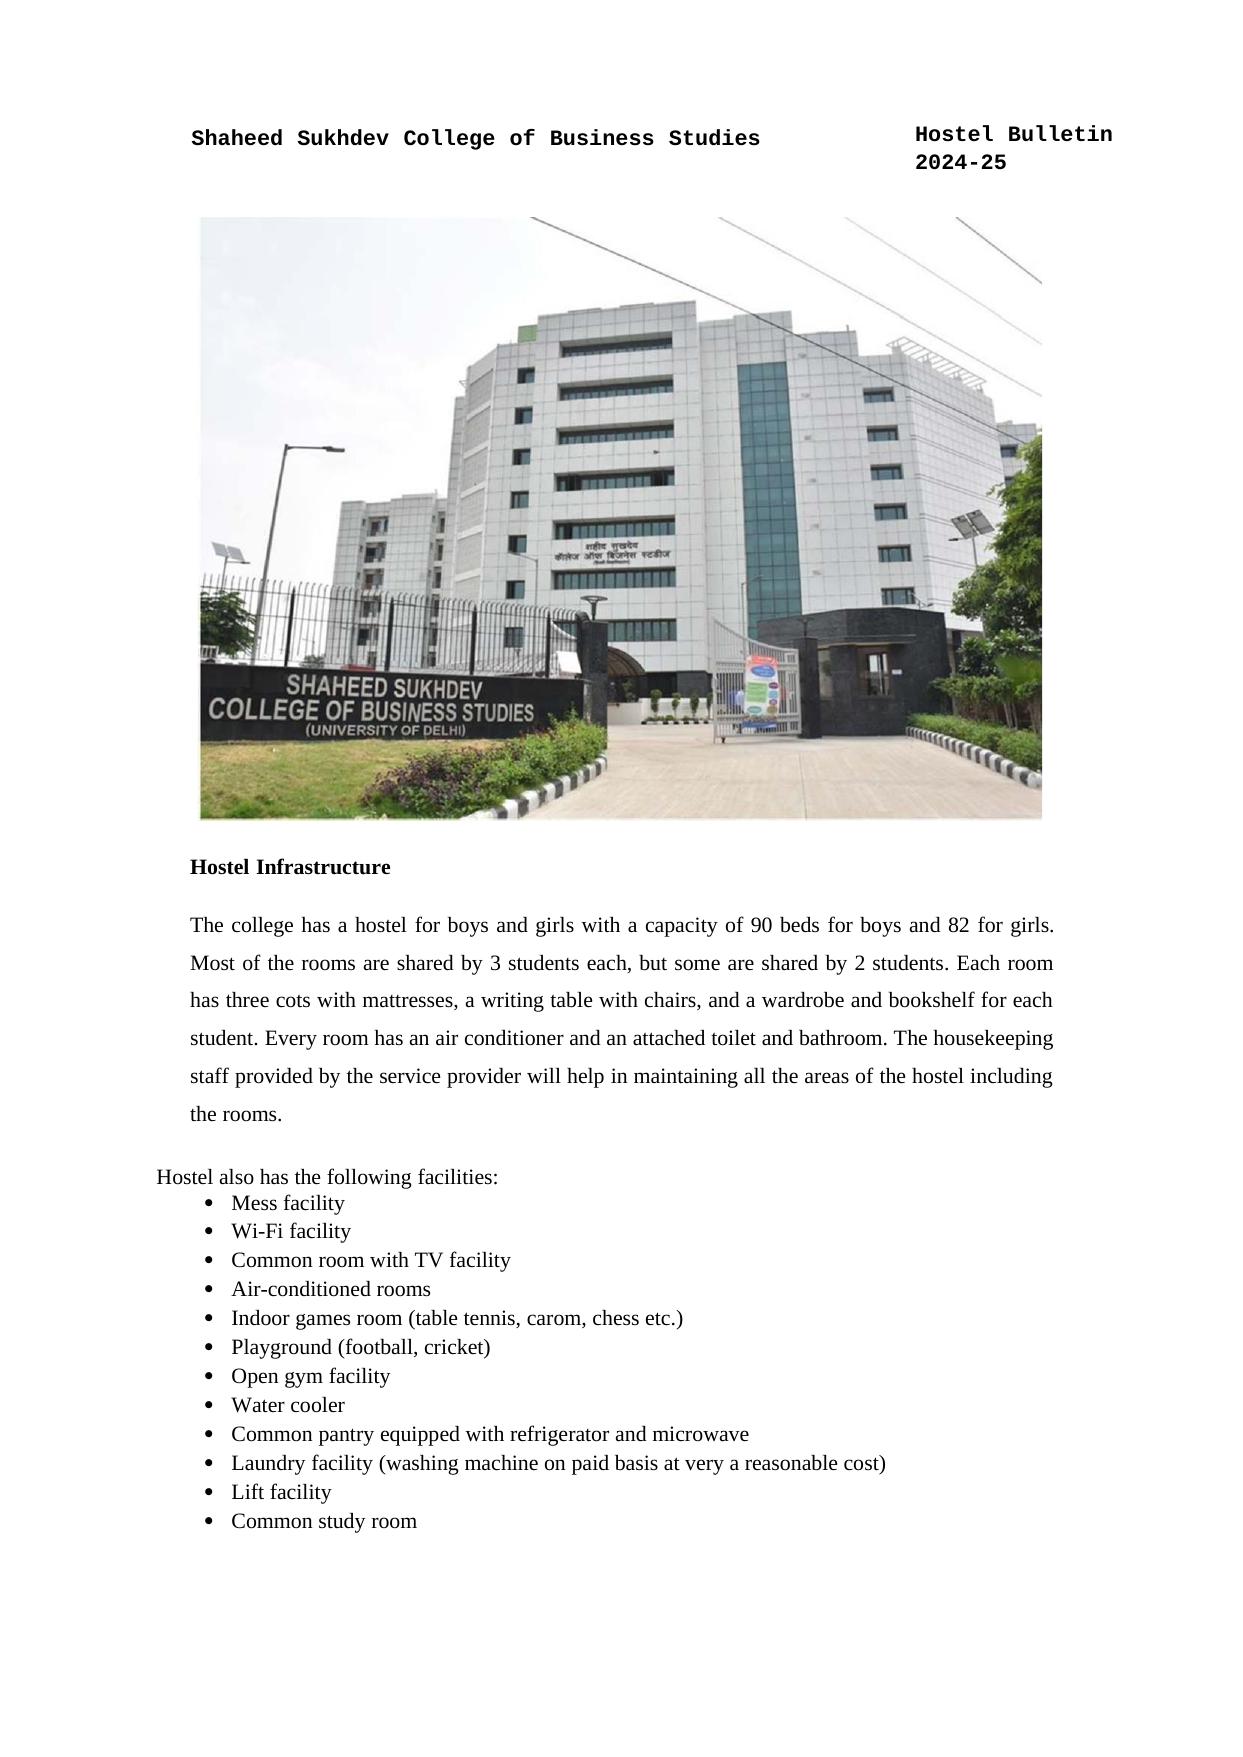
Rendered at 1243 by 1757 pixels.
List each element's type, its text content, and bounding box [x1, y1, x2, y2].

list Common room with TV facility [205, 1247, 1101, 1272]
list Indoor games room (table tennis, carom, chess etc.) [205, 1305, 1101, 1330]
list Open gym facility [205, 1363, 1101, 1388]
list Water cooler [205, 1392, 1101, 1417]
list Common pantry equipped with refrigerator and microwave [205, 1421, 1101, 1446]
list Mess facility [205, 1189, 1101, 1215]
list Playground (football, cricket) [205, 1334, 1101, 1359]
picture [197, 217, 1043, 821]
text The college has a hostel for boys and girls with a capacity of 90 beds for boys and 82 for girls. Most of the rooms are shared by 3 students each, but some are shared by 2 students. Each room has three cots with mattresses, a writing table with chairs, and a wardrobe and bookshelf for each student. Every room has an air conditioner and an attached toilet and bathroom. The housekeeping staff provided by the service provider will help in maintaining all the areas of the hostel including the rooms. [190, 912, 1054, 1126]
list Air-conditioned rooms [205, 1276, 1101, 1301]
list Common study room [205, 1508, 1101, 1533]
list Laundry facility (washing machine on paid basis at very a reasonable cost) [205, 1450, 1101, 1476]
list Wi-Fi facility [205, 1218, 1101, 1244]
list Lift facility [205, 1479, 1101, 1504]
text Hostel also has the following facilities: [156, 1164, 1101, 1189]
subtitle Hostel Infrastructure [190, 854, 1101, 879]
